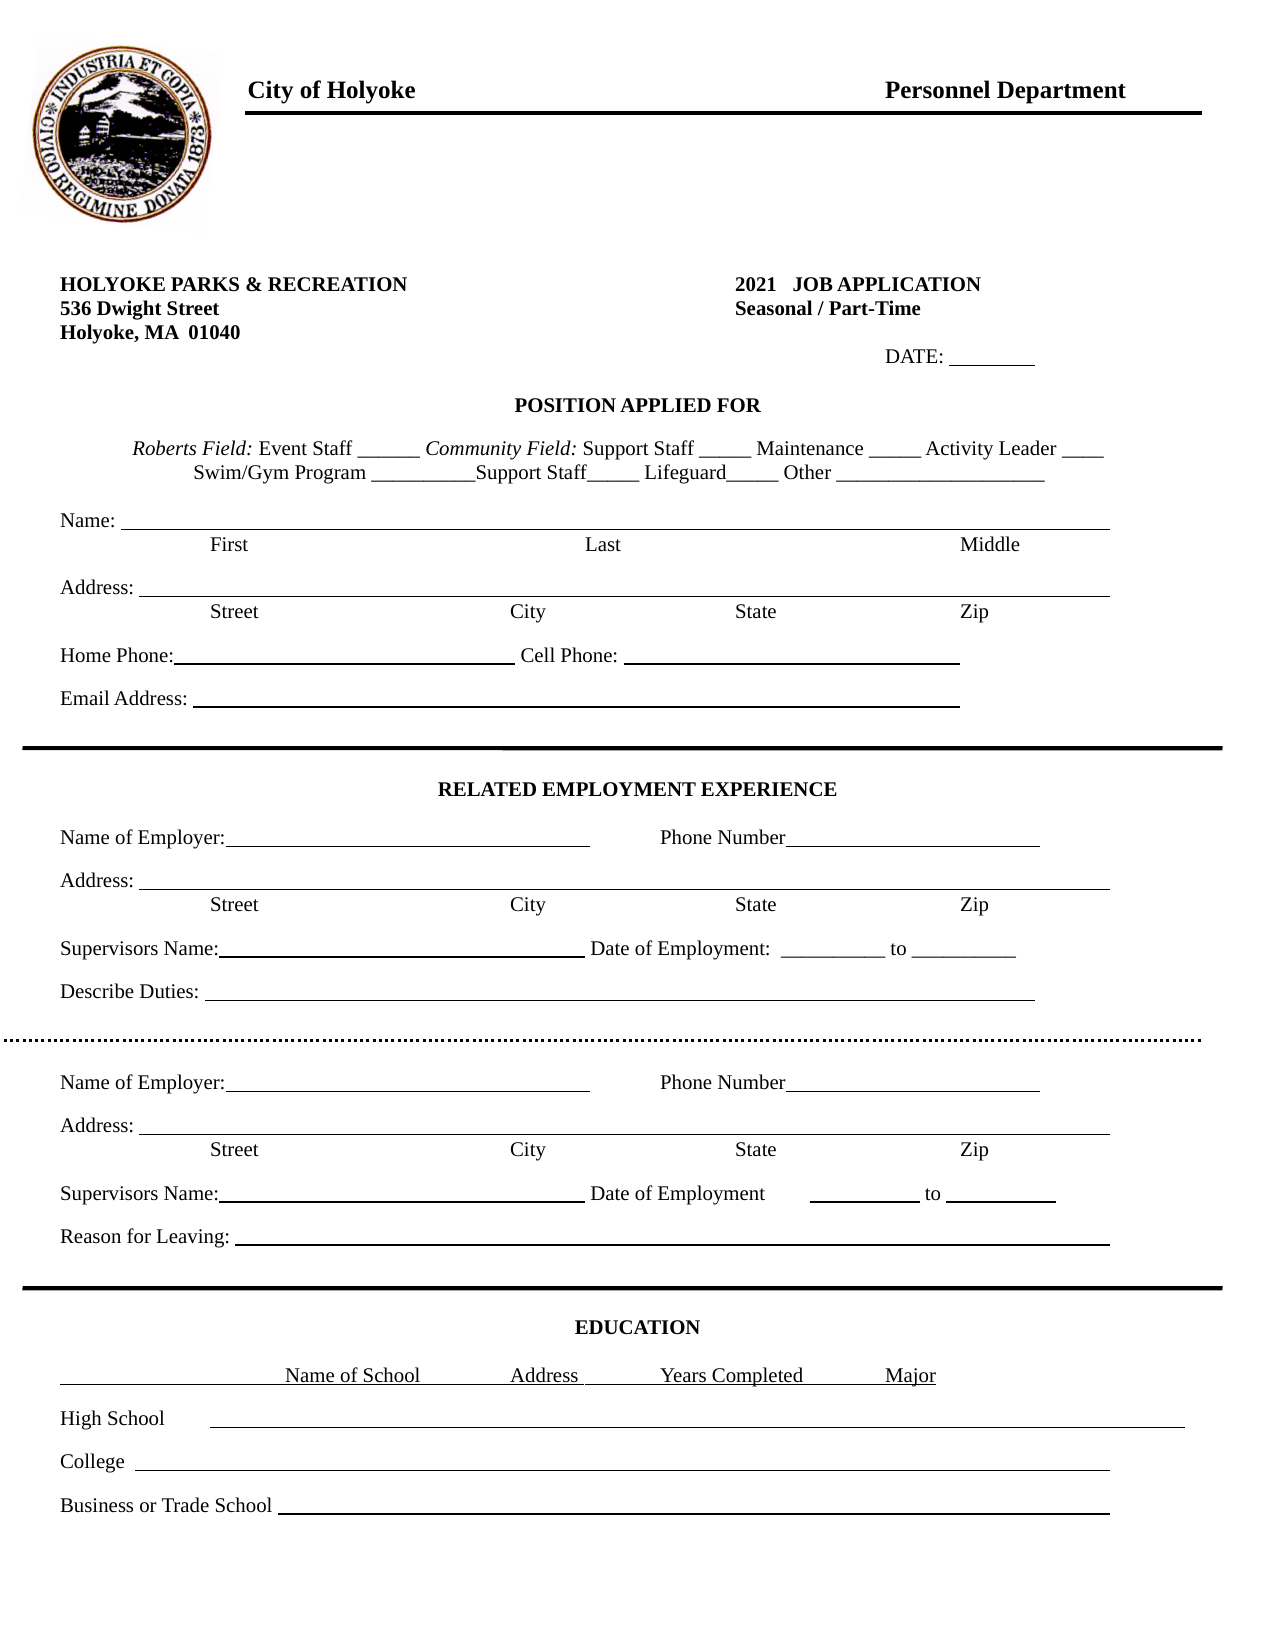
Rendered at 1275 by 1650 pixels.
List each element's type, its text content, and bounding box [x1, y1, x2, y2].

text Describe Duties: [60, 979, 1215, 1003]
text Address: [60, 1113, 1215, 1137]
text College [60, 1449, 1215, 1473]
text Street City State Zip [135, 599, 1215, 623]
text Supervisors Name: Date of Employment: __________ to __________ [60, 936, 1215, 959]
text Reason for Leaving: [60, 1224, 1215, 1248]
text RELATED EMPLOYMENT EXPERIENCE [60, 777, 1215, 801]
picture [19, 33, 224, 234]
text Street City State Zip [135, 892, 1215, 916]
text EDUCATION [60, 1315, 1215, 1339]
text First Last Middle [135, 532, 1215, 556]
text POSITION APPLIED FOR [60, 392, 1215, 417]
text Swim/Gym Program __________Support Staff_____ Lifeguard_____ Other ____________________ [22, 460, 1215, 484]
text Roberts Field: Event Staff ______ Community Field: Support Staff _____ Maintenance _____ Activity Leader ____ [22, 436, 1215, 460]
text Name: [60, 508, 1215, 532]
text Email Address: [60, 686, 1215, 710]
text 536 Dwight Street Seasonal / Part-Time [60, 296, 1215, 320]
text Address: [60, 868, 1215, 892]
text Supervisors Name: Date of Employment __________ to __________ [60, 1180, 1215, 1204]
text HOLYOKE PARKS & RECREATION 2021 JOB APPLICATION [60, 272, 1215, 296]
text DATE: [60, 344, 1215, 368]
text Name of Employer: Phone Number [60, 825, 1215, 849]
text Name of Employer: Phone Number [60, 1070, 1215, 1094]
text Name of School Address Years Completed Major [60, 1363, 1215, 1387]
text Address: [60, 575, 1215, 599]
text Holyoke, MA 01040 [60, 320, 1215, 344]
text Business or Trade School [60, 1493, 1215, 1517]
text High School [60, 1406, 1215, 1430]
text Street City State Zip [135, 1137, 1215, 1161]
text Home Phone: Cell Phone: [60, 642, 1215, 667]
